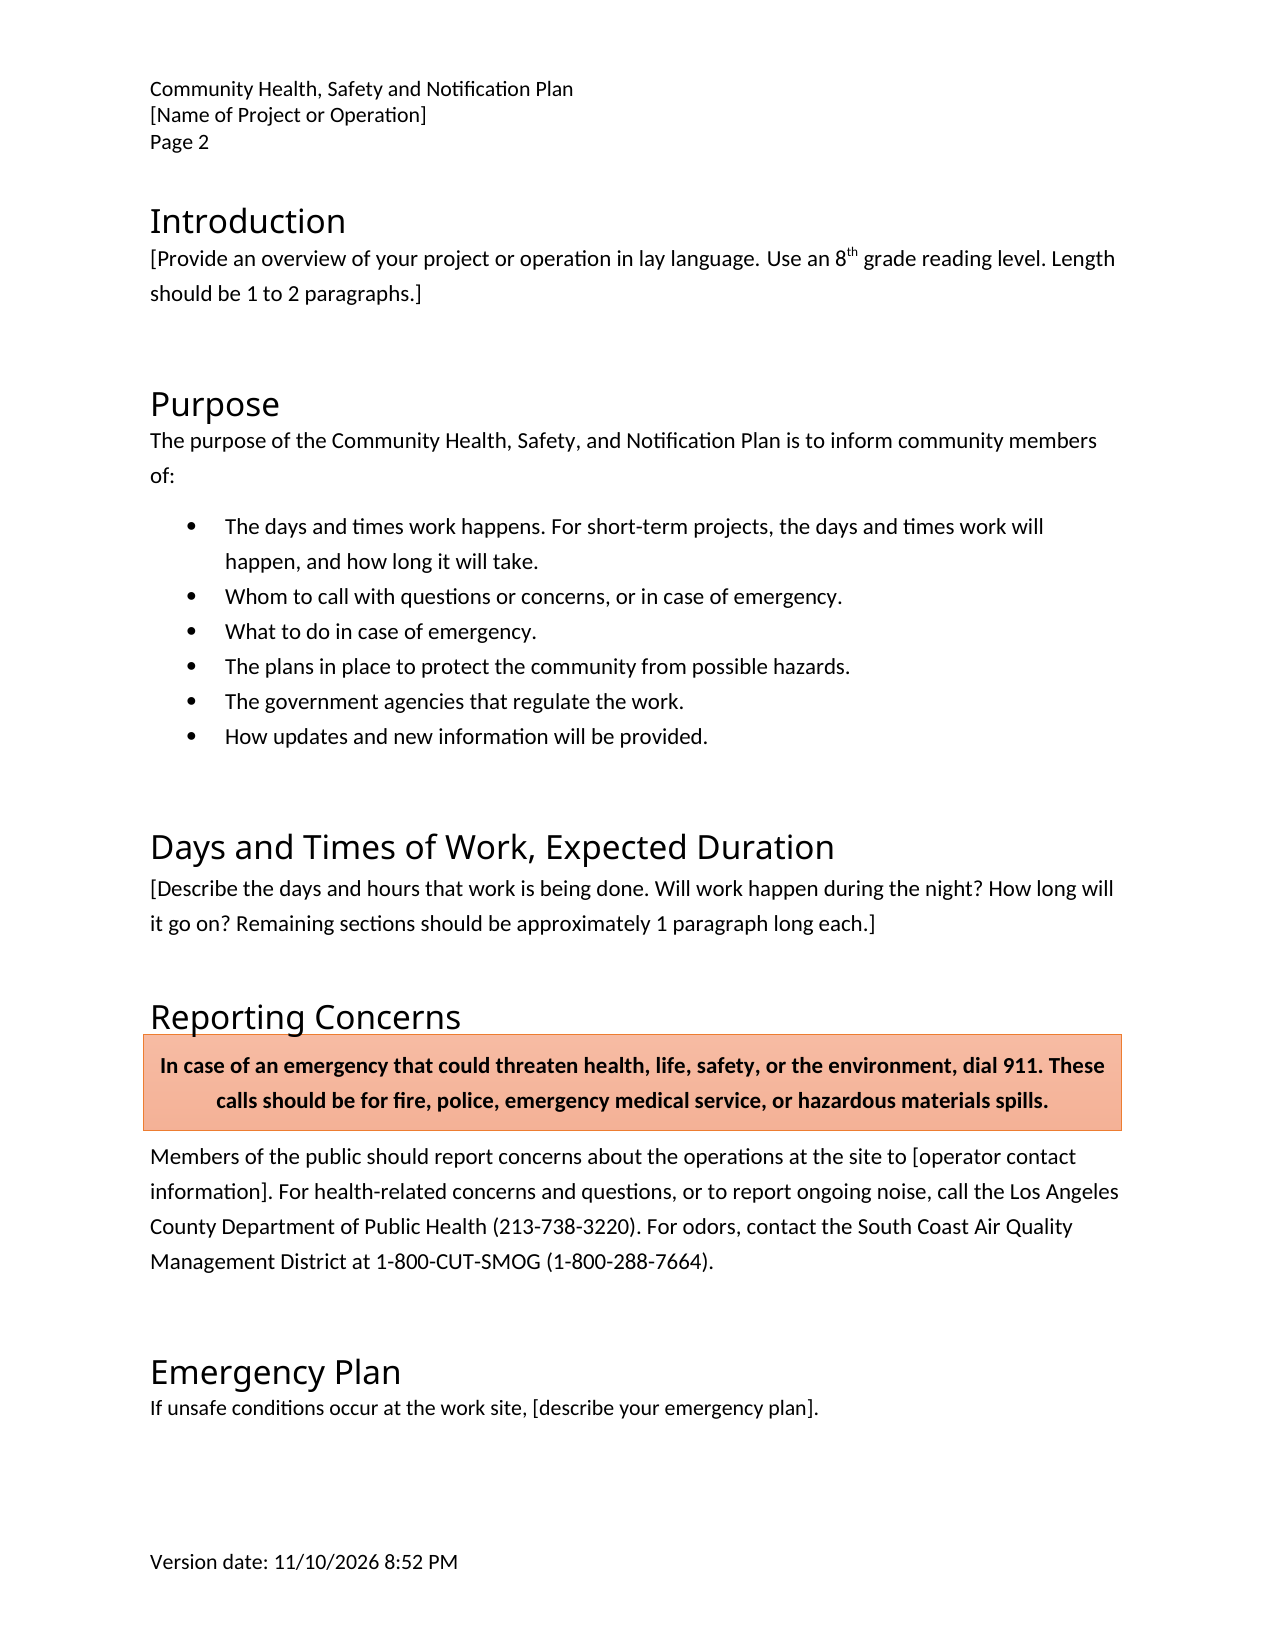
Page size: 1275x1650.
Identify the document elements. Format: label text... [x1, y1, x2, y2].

list What to do in case of emergency. [187, 617, 1125, 646]
subtitle Reporting Concerns [150, 994, 1125, 1039]
subtitle Introduction [150, 198, 1125, 244]
list The government agencies that regulate the work. [187, 687, 1125, 716]
subtitle Purpose [150, 380, 1125, 426]
text The purpose of the Community Health, Safety, and Notification Plan is to inform community members of: [150, 426, 1125, 489]
list Whom to call with questions or concerns, or in case of emergency. [187, 582, 1125, 611]
text If unsafe conditions occur at the work site, [describe your emergency plan]. [150, 1394, 1125, 1421]
text [Provide an overview of your project or operation in lay language. Use an 8th grade reading level. Length should be 1 to 2 paragraphs.] [150, 244, 1125, 307]
list How updates and new information will be provided. [187, 722, 1125, 751]
list The days and times work happens. For short-term projects, the days and times work will happen, and how long it will take. [187, 512, 1125, 576]
text Members of the public should report concerns about the operations at the site to [operator contact information]. For health-related concerns and questions, or to report ongoing noise, call the Los Angeles County Department of Public Health (213-738-3220). For odors, contact the South Coast Air Quality Management District at 1-800-CUT-SMOG (1-800-288-7664). [150, 1142, 1125, 1276]
list The plans in place to protect the community from possible hazards. [187, 652, 1125, 681]
subtitle [Describe the days and hours that work is being done. Will work happen during the night? How long will it go on? Remaining sections should be approximately 1 paragraph long each.] [150, 874, 1125, 937]
subtitle Emergency Plan [150, 1349, 1125, 1394]
subtitle Days and Times of Work, Expected Duration [150, 824, 1125, 869]
